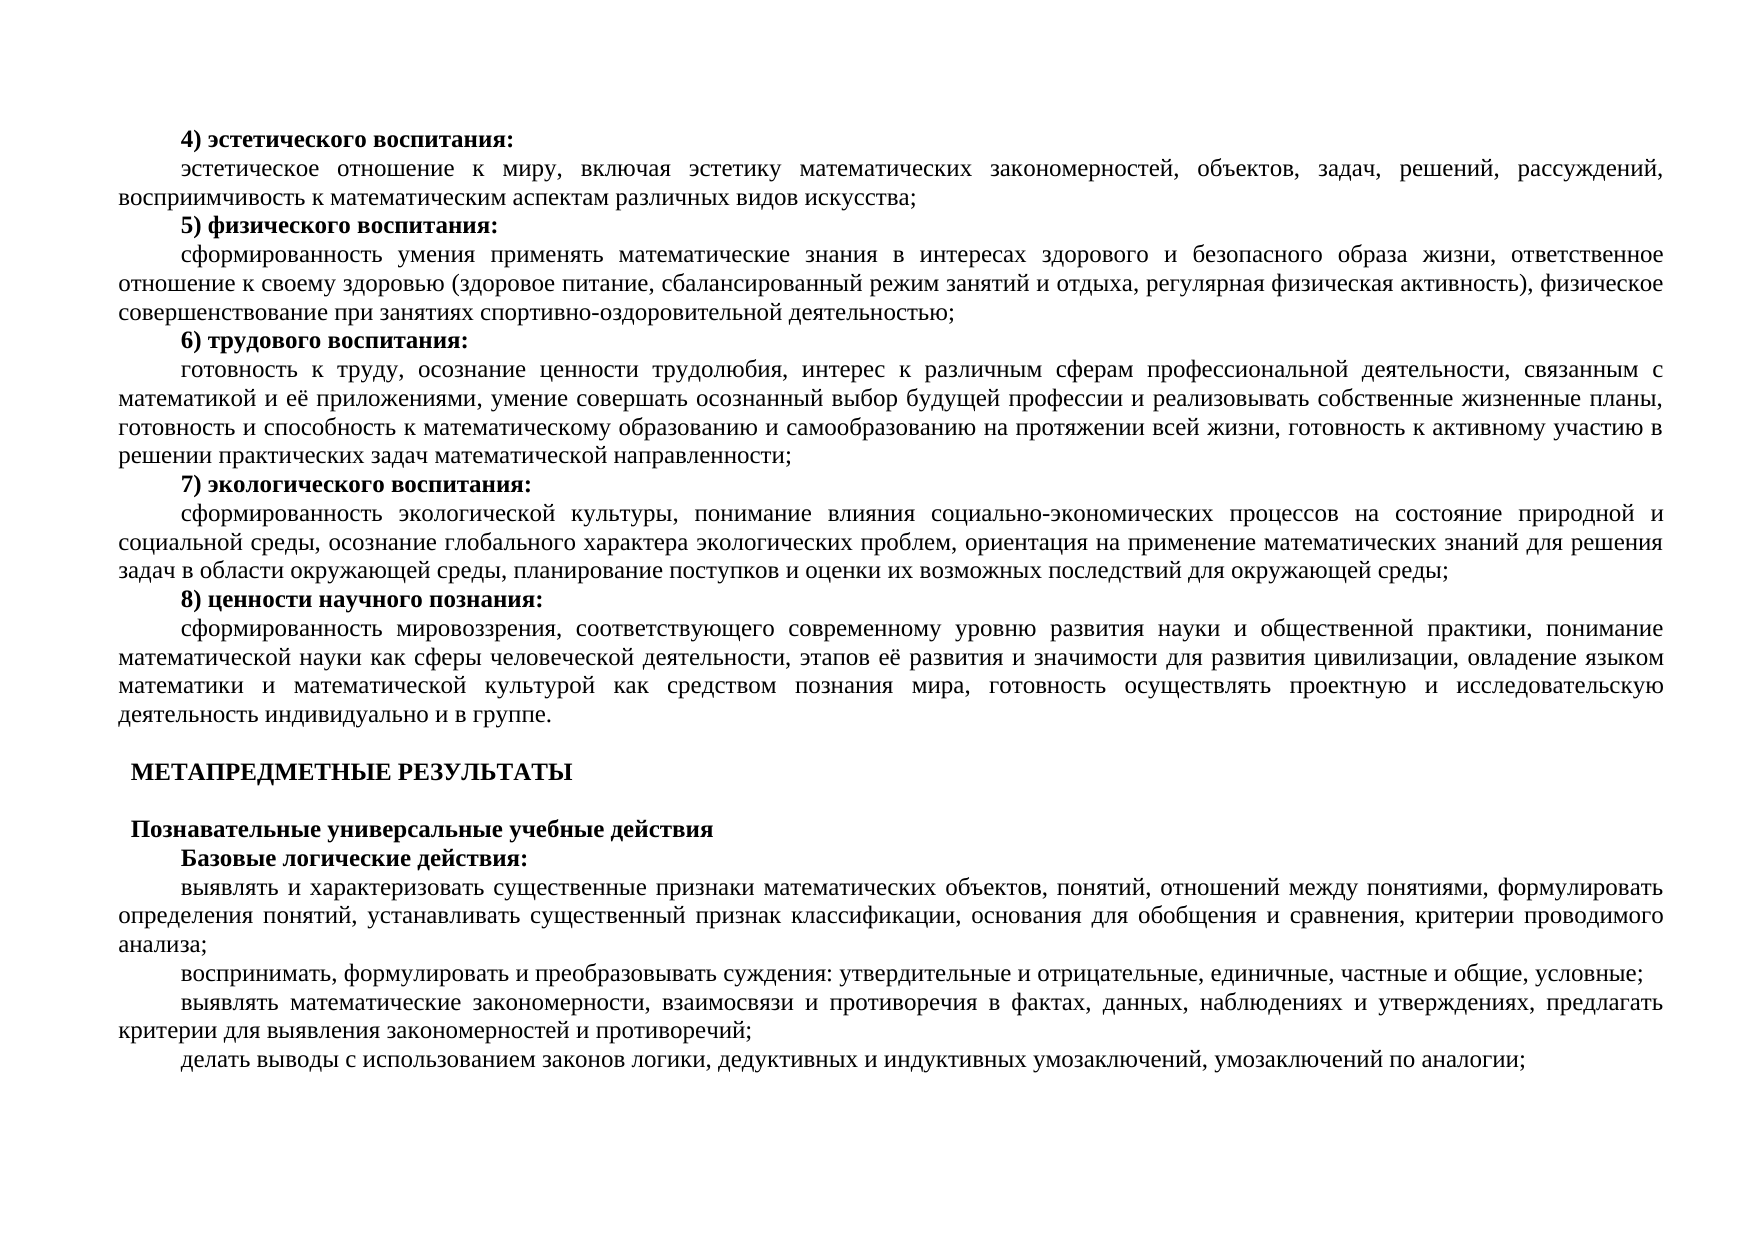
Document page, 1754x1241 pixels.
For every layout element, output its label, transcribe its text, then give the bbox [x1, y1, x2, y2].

text воспринимать, формулировать и преобразовывать суждения: утвердительные и отрицательные, единичные, частные и общие, условные; [118, 958, 1665, 987]
text 5) физического воспитания: [118, 210, 1665, 239]
text выявлять математические закономерности, взаимосвязи и противоречия в фактах, данных, наблюдениях и утверждениях, предлагать критерии для выявления закономерностей и противоречий; [118, 987, 1665, 1044]
text выявлять и характеризовать существенные признаки математических объектов, понятий, отношений между понятиями, формулировать определения понятий, устанавливать существенный признак классификации, основания для обобщения и сравнения, критерии проводимого анализа; [118, 872, 1665, 958]
text МЕТАПРЕДМЕТНЫЕ РЕЗУЛЬТАТЫ [131, 757, 1665, 785]
text 4) эстетического воспитания: [118, 124, 1665, 153]
text Базовые логические действия: [118, 843, 1665, 872]
text сформированность мировоззрения, соответствующего современному уровню развития науки и общественной практики, понимание математической науки как сферы человеческой деятельности, этапов её развития и значимости для развития цивилизации, овладение языком математики и математической культурой как средством познания мира, готовность осуществлять проектную и исследовательскую деятельность индивидуально и в группе. [118, 613, 1665, 728]
text 6) трудового воспитания: [118, 325, 1665, 354]
text сформированность экологической культуры, понимание влияния социально-экономических процессов на состояние природной и социальной среды, осознание глобального характера экологических проблем, ориентация на применение математических знаний для решения задач в области окружающей среды, планирование поступков и оценки их возможных последствий для окружающей среды; [118, 498, 1665, 584]
text готовность к труду, осознание ценности трудолюбия, интерес к различным сферам профессиональной деятельности, связанным с математикой и её приложениями, умение совершать осознанный выбор будущей профессии и реализовывать собственные жизненные планы, готовность и способность к математическому образованию и самообразованию на протяжении всей жизни, готовность к активному участию в решении практических задач математической направленности; [118, 354, 1665, 469]
text Познавательные универсальные учебные действия [131, 814, 1665, 843]
text 8) ценности научного познания: [118, 584, 1665, 613]
text эстетическое отношение к миру, включая эстетику математических закономерностей, объектов, задач, решений, рассуждений, восприимчивость к математическим аспектам различных видов искусства; [118, 153, 1665, 210]
text сформированность умения применять математические знания в интересах здорового и безопасного образа жизни, ответственное отношение к своему здоровью (здоровое питание, сбалансированный режим занятий и отдыха, регулярная физическая активность), физическое совершенствование при занятиях спортивно-оздоровительной деятельностью; [118, 239, 1665, 325]
text 7) экологического воспитания: [118, 469, 1665, 498]
text делать выводы с использованием законов логики, дедуктивных и индуктивных умозаключений, умозаключений по аналогии; [118, 1044, 1665, 1073]
